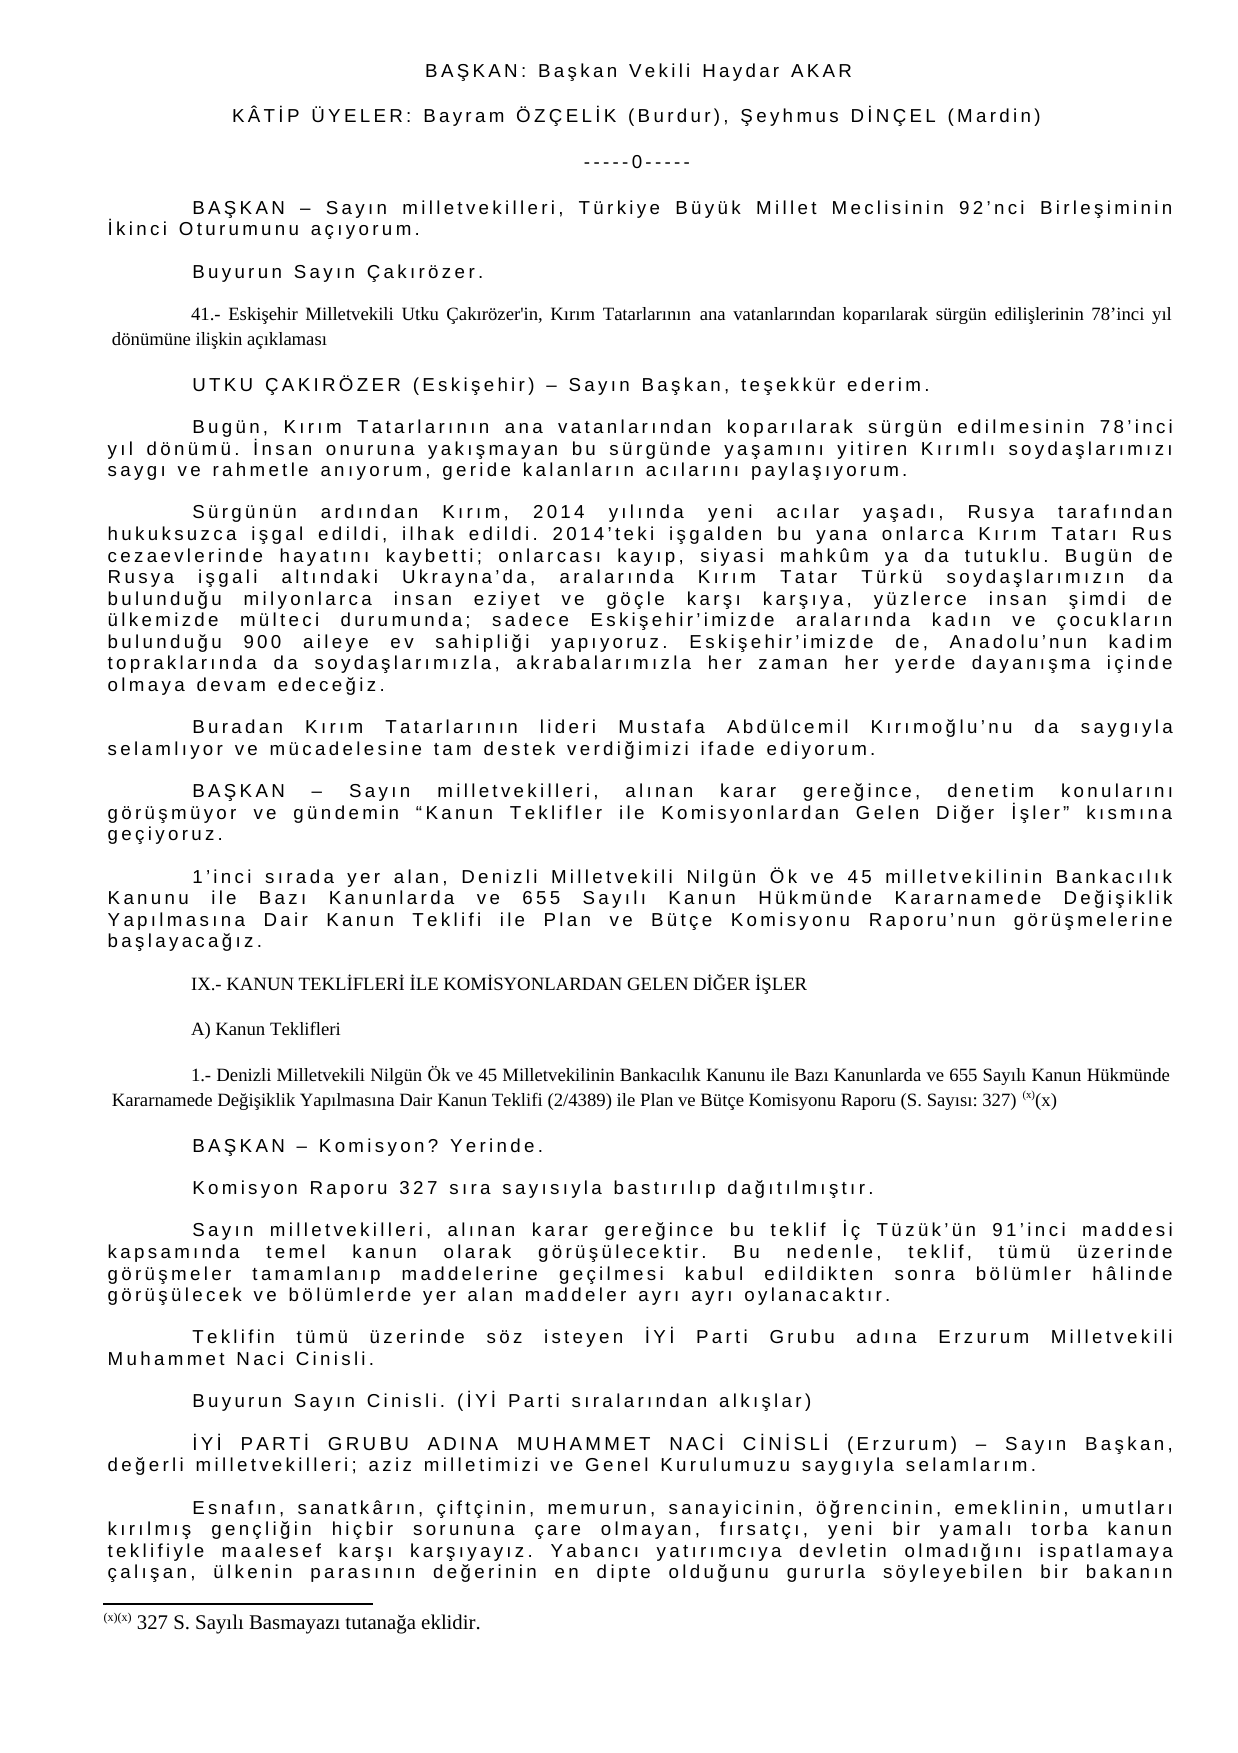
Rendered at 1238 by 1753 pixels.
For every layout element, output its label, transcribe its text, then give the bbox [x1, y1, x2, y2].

text 41.- Eskişehir Milletvekili Utku Çakırözer'in, Kırım Tatarlarının ana vatanlarından koparılarak sürgün edilişlerinin 78’inci yıl dönümüne ilişkin açıklaması [112, 303, 1172, 349]
text BAŞKAN – Sayın milletvekilleri, alınan karar gereğince, denetim konularını görüşmüyor ve gündemin “Kanun Teklifler ile Komisyonlardan Gelen Diğer İşler” kısmına geçiyoruz. [107, 780, 1174, 845]
text Sürgünün ardından Kırım, 2014 yılında yeni acılar yaşadı, Rusya tarafından hukuksuzca işgal edildi, ilhak edildi. 2014’teki işgalden bu yana onlarca Kırım Tatarı Rus cezaevlerinde hayatını kaybetti; onlarcası kayıp, siyasi mahkûm ya da tutuklu. Bugün de Rusya işgali altındaki Ukrayna’da, aralarında Kırım Tatar Türkü soydaşlarımızın da bulunduğu milyonlarca insan eziyet ve göçle karşı karşıya, yüzlerce insan şimdi de ülkemizde mülteci durumunda; sadece Eskişehir’imizde aralarında kadın ve çocukların bulunduğu 900 aileye ev sahipliği yapıyoruz. Eskişehir’imizde de, Anadolu’nun kadim topraklarında da soydaşlarımızla, akrabalarımızla her zaman her yerde dayanışma içinde olmaya devam edeceğiz. [107, 501, 1174, 695]
text BAŞKAN – Komisyon? Yerinde. [107, 1134, 1174, 1156]
text Bugün, Kırım Tatarlarının ana vatanlarından koparılarak sürgün edilmesinin 78’inci yıl dönümü. İnsan onuruna yakışmayan bu sürgünde yaşamını yitiren Kırımlı soydaşlarımızı saygı ve rahmetle anıyorum, geride kalanların acılarını paylaşıyorum. [107, 416, 1174, 480]
text UTKU ÇAKIRÖZER (Eskişehir) – Sayın Başkan, teşekkür ederim. [107, 373, 1174, 395]
text İYİ PARTİ GRUBU ADINA MUHAMMET NACİ CİNİSLİ (Erzurum) – Sayın Başkan, değerli milletvekilleri; aziz milletimizi ve Genel Kurulumuzu saygıyla selamlarım. [107, 1433, 1174, 1476]
text -----0----- [99, 151, 1174, 172]
text 1.- Denizli Milletvekili Nilgün Ök ve 45 Milletvekilinin Bankacılık Kanunu ile Bazı Kanunlarda ve 655 Sayılı Kanun Hükmünde Kararnamede Değişiklik Yapılmasına Dair Kanun Teklifi (2/4389) ile Plan ve Bütçe Komisyonu Raporu (S. Sayısı: 327) (x) [112, 1064, 1172, 1110]
text BAŞKAN – Sayın milletvekilleri, Türkiye Büyük Millet Meclisinin 92’nci Birleşiminin İkinci Oturumunu açıyorum. [107, 197, 1174, 240]
text Sayın milletvekilleri, alınan karar gereğince bu teklif İç Tüzük’ün 91’inci maddesi kapsamında temel kanun olarak görüşülecektir. Bu nedenle, teklif, tümü üzerinde görüşmeler tamamlanıp maddelerine geçilmesi kabul edildikten sonra bölümler hâlinde görüşülecek ve bölümlerde yer alan maddeler ayrı ayrı oylanacaktır. [107, 1219, 1174, 1305]
text Komisyon Raporu 327 sıra sayısıyla bastırılıp dağıtılmıştır. [107, 1177, 1174, 1198]
text BAŞKAN: Başkan Vekili Haydar AKAR [103, 60, 1174, 81]
text A) Kanun Teklifleri [112, 1018, 1172, 1040]
text Buyurun Sayın Çakırözer. [107, 261, 1174, 282]
text IX.- KANUN TEKLİFLERİ İLE KOMİSYONLARDAN GELEN DİĞER İŞLER [112, 973, 1172, 994]
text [107, 1497, 1174, 1583]
text KÂTİP ÜYELER: Bayram ÖZÇELİK (Burdur), Şeyhmus DİNÇEL (Mardin) [99, 105, 1174, 127]
text 1’inci sırada yer alan, Denizli Milletvekili Nilgün Ök ve 45 milletvekilinin Bankacılık Kanunu ile Bazı Kanunlarda ve 655 Sayılı Kanun Hükmünde Kararnamede Değişiklik Yapılmasına Dair Kanun Teklifi ile Plan ve Bütçe Komisyonu Raporu’nun görüşmelerine başlayacağız. [107, 866, 1174, 952]
text Buyurun Sayın Cinisli. (İYİ Parti sıralarından alkışlar) [107, 1390, 1174, 1412]
text Buradan Kırım Tatarlarının lideri Mustafa Abdülcemil Kırımoğlu’nu da saygıyla selamlıyor ve mücadelesine tam destek verdiğimizi ifade ediyorum. [107, 716, 1174, 759]
text Teklifin tümü üzerinde söz isteyen İYİ Parti Grubu adına Erzurum Milletvekili Muhammet Naci Cinisli. [107, 1326, 1174, 1369]
